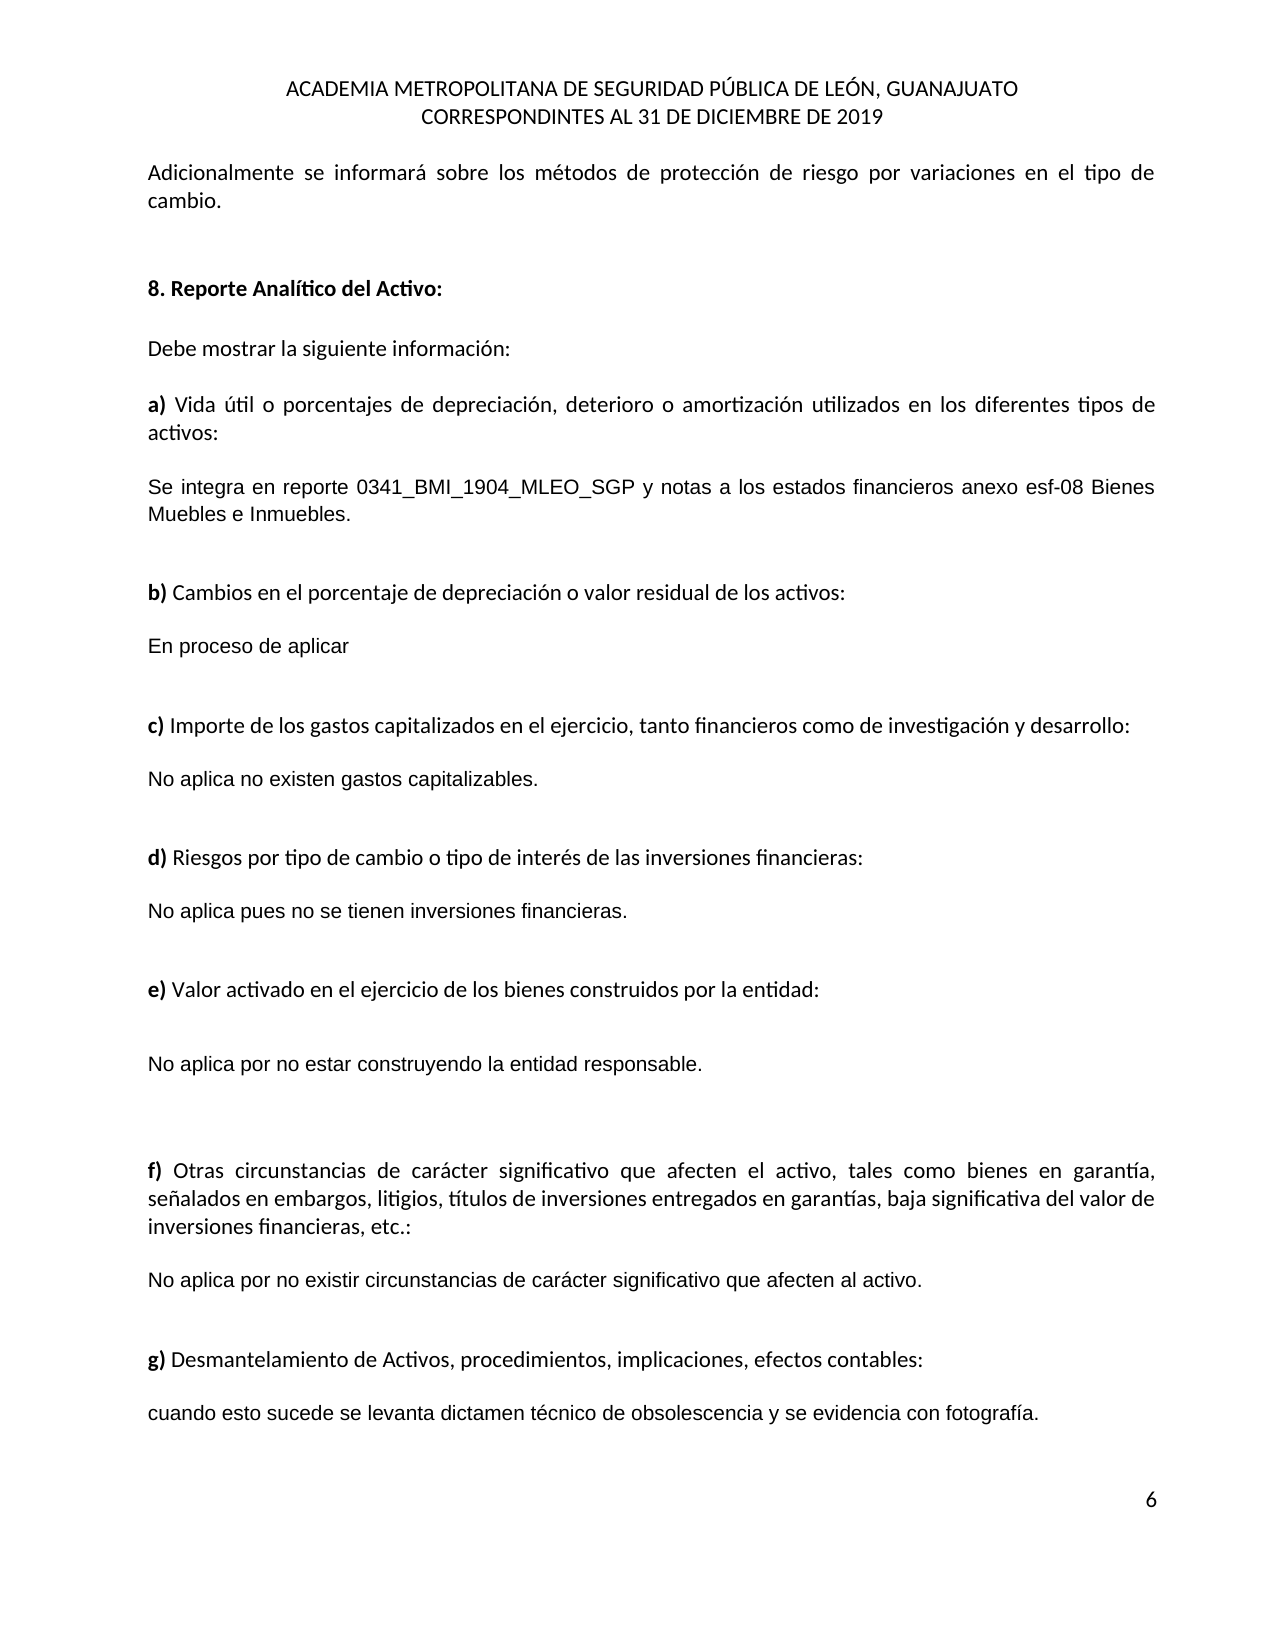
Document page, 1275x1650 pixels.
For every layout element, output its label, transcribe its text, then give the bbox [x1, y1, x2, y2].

text a) Vida útil o porcentajes de depreciación, deterioro o amortización utilizados en los diferentes tipos de activos: [148, 390, 1157, 446]
text Debe mostrar la siguiente información: [148, 334, 1157, 362]
text No aplica por no estar construyendo la entidad responsable. [148, 1052, 1157, 1076]
text b) Cambios en el porcentaje de depreciación o valor residual de los activos: [148, 578, 1157, 606]
text c) Importe de los gastos capitalizados en el ejercicio, tanto financieros como de investigación y desarrollo: [148, 711, 1157, 739]
text cuando esto sucede se levanta dictamen técnico de obsolescencia y se evidencia con fotografía. [148, 1401, 1157, 1425]
text No aplica no existen gastos capitalizables. [148, 767, 1157, 791]
text f) Otras circunstancias de carácter significativo que afecten el activo, tales como bienes en garantía, señalados en embargos, litigios, títulos de inversiones entregados en garantías, baja significativa del valor de inversiones financieras, etc.: [148, 1156, 1157, 1240]
text En proceso de aplicar [148, 634, 1157, 658]
text No aplica por no existir circunstancias de carácter significativo que afecten al activo. [148, 1268, 1157, 1292]
text g) Desmantelamiento de Activos, procedimientos, implicaciones, efectos contables: [148, 1345, 1157, 1373]
text e) Valor activado en el ejercicio de los bienes construidos por la entidad: [148, 976, 1157, 1003]
text d) Riesgos por tipo de cambio o tipo de interés de las inversiones financieras: [148, 843, 1157, 871]
text Se integra en reporte 0341_BMI_1904_MLEO_SGP y notas a los estados financieros anexo esf-08 Bienes Muebles e Inmuebles. [148, 474, 1157, 526]
text No aplica pues no se tienen inversiones financieras. [148, 899, 1157, 923]
subtitle 8. Reporte Analítico del Activo: [148, 274, 1157, 302]
text Adicionalmente se informará sobre los métodos de protección de riesgo por variaciones en el tipo de cambio. [148, 158, 1157, 214]
